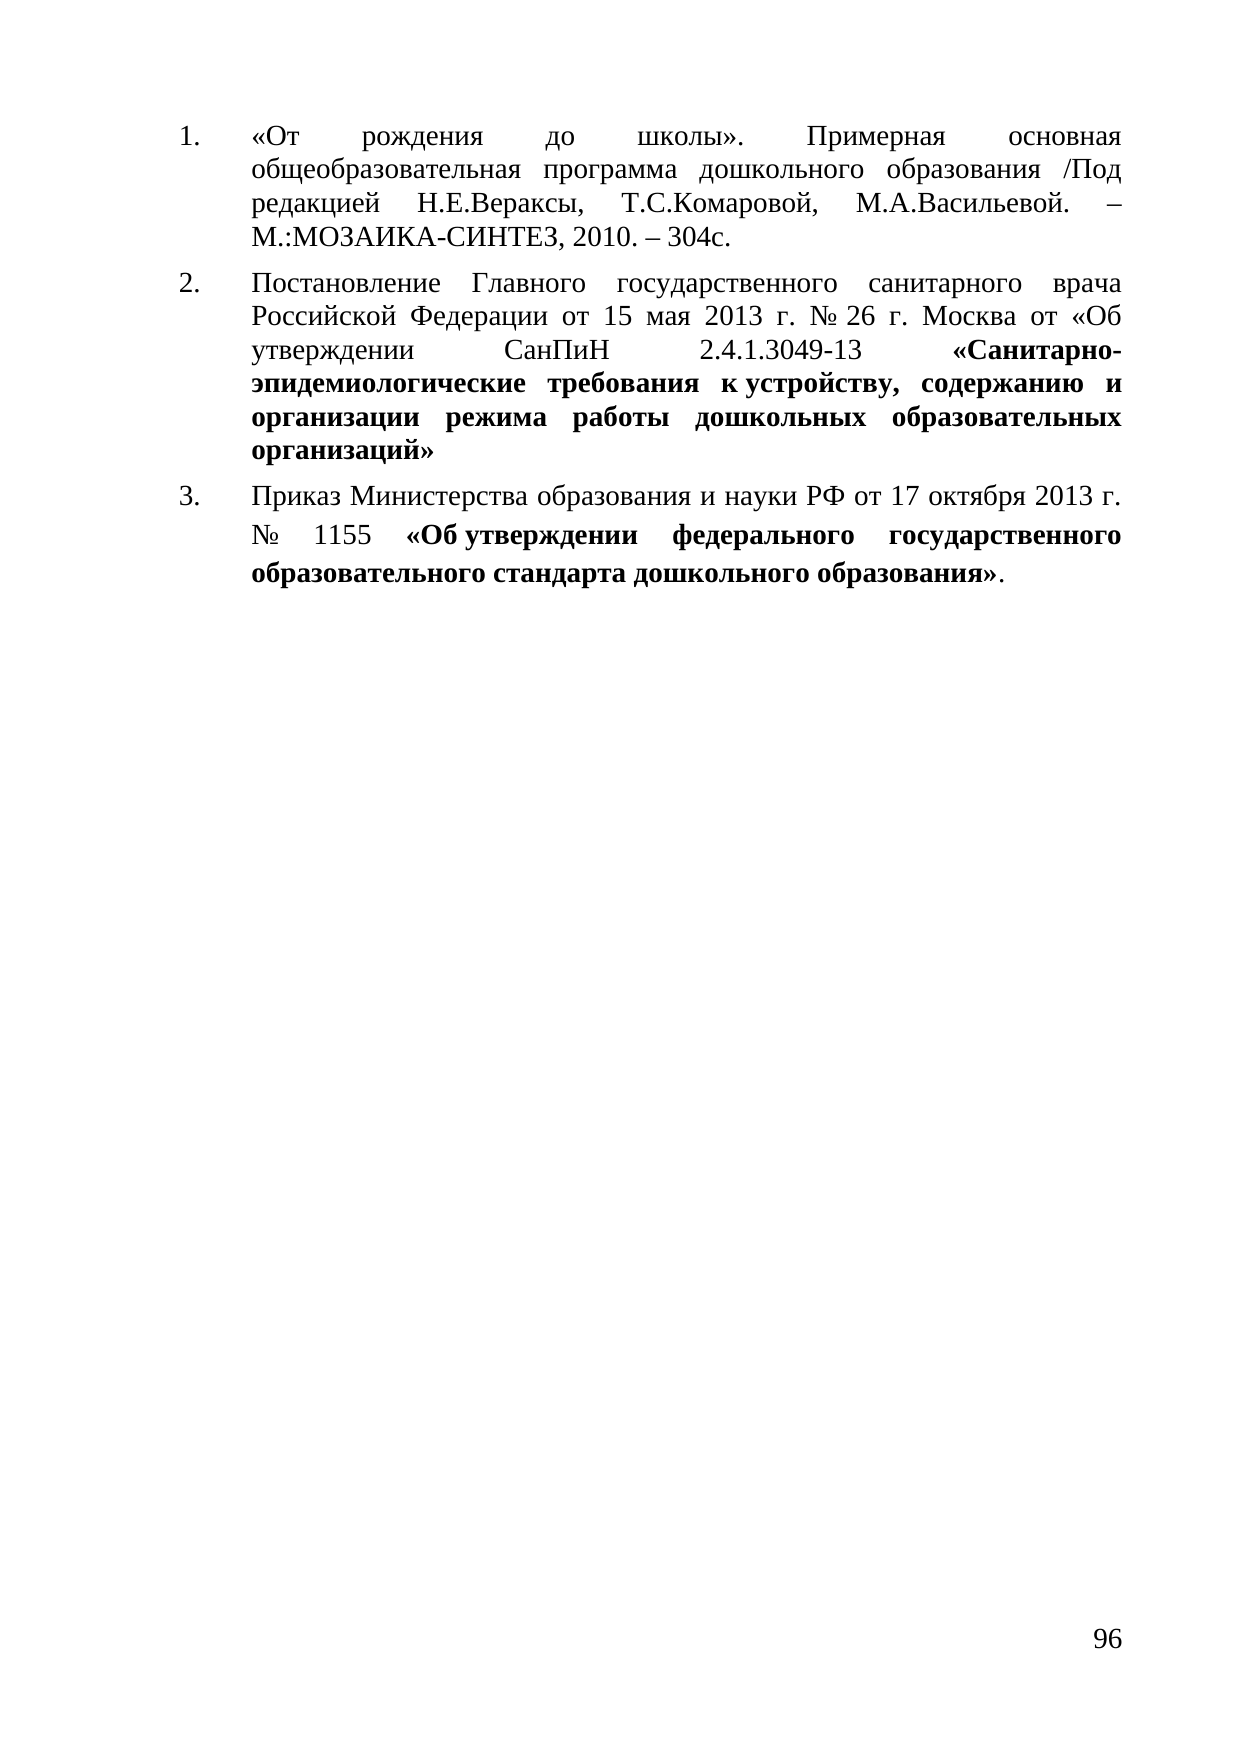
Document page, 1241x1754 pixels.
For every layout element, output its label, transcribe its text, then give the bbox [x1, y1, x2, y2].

list Постановление Главного государственного санитарного врача Российской Федерации от 15 мая 2013 г. № 26 г. Москва от «Об утверждении СанПиН 2.4.1.3049-13 «Санитарно- эпидемиологические требования к устройству, содержанию и организации режима работы дошкольных образовательных организаций» [178, 265, 1122, 466]
list «От рождения до школы». Примерная основная общеобразовательная программа дошкольного образования /Под редакцией Н.Е.Вераксы, Т.С.Комаровой, М.А.Васильевой. – М.:МОЗАИКА-СИНТЕЗ, 2010. – 304с. [178, 118, 1122, 252]
list Приказ Министерства образования и науки РФ от 17 октября 2013 г. № 1155 «Об утверждении федерального государственного образовательного стандарта дошкольного образования». [178, 478, 1122, 589]
